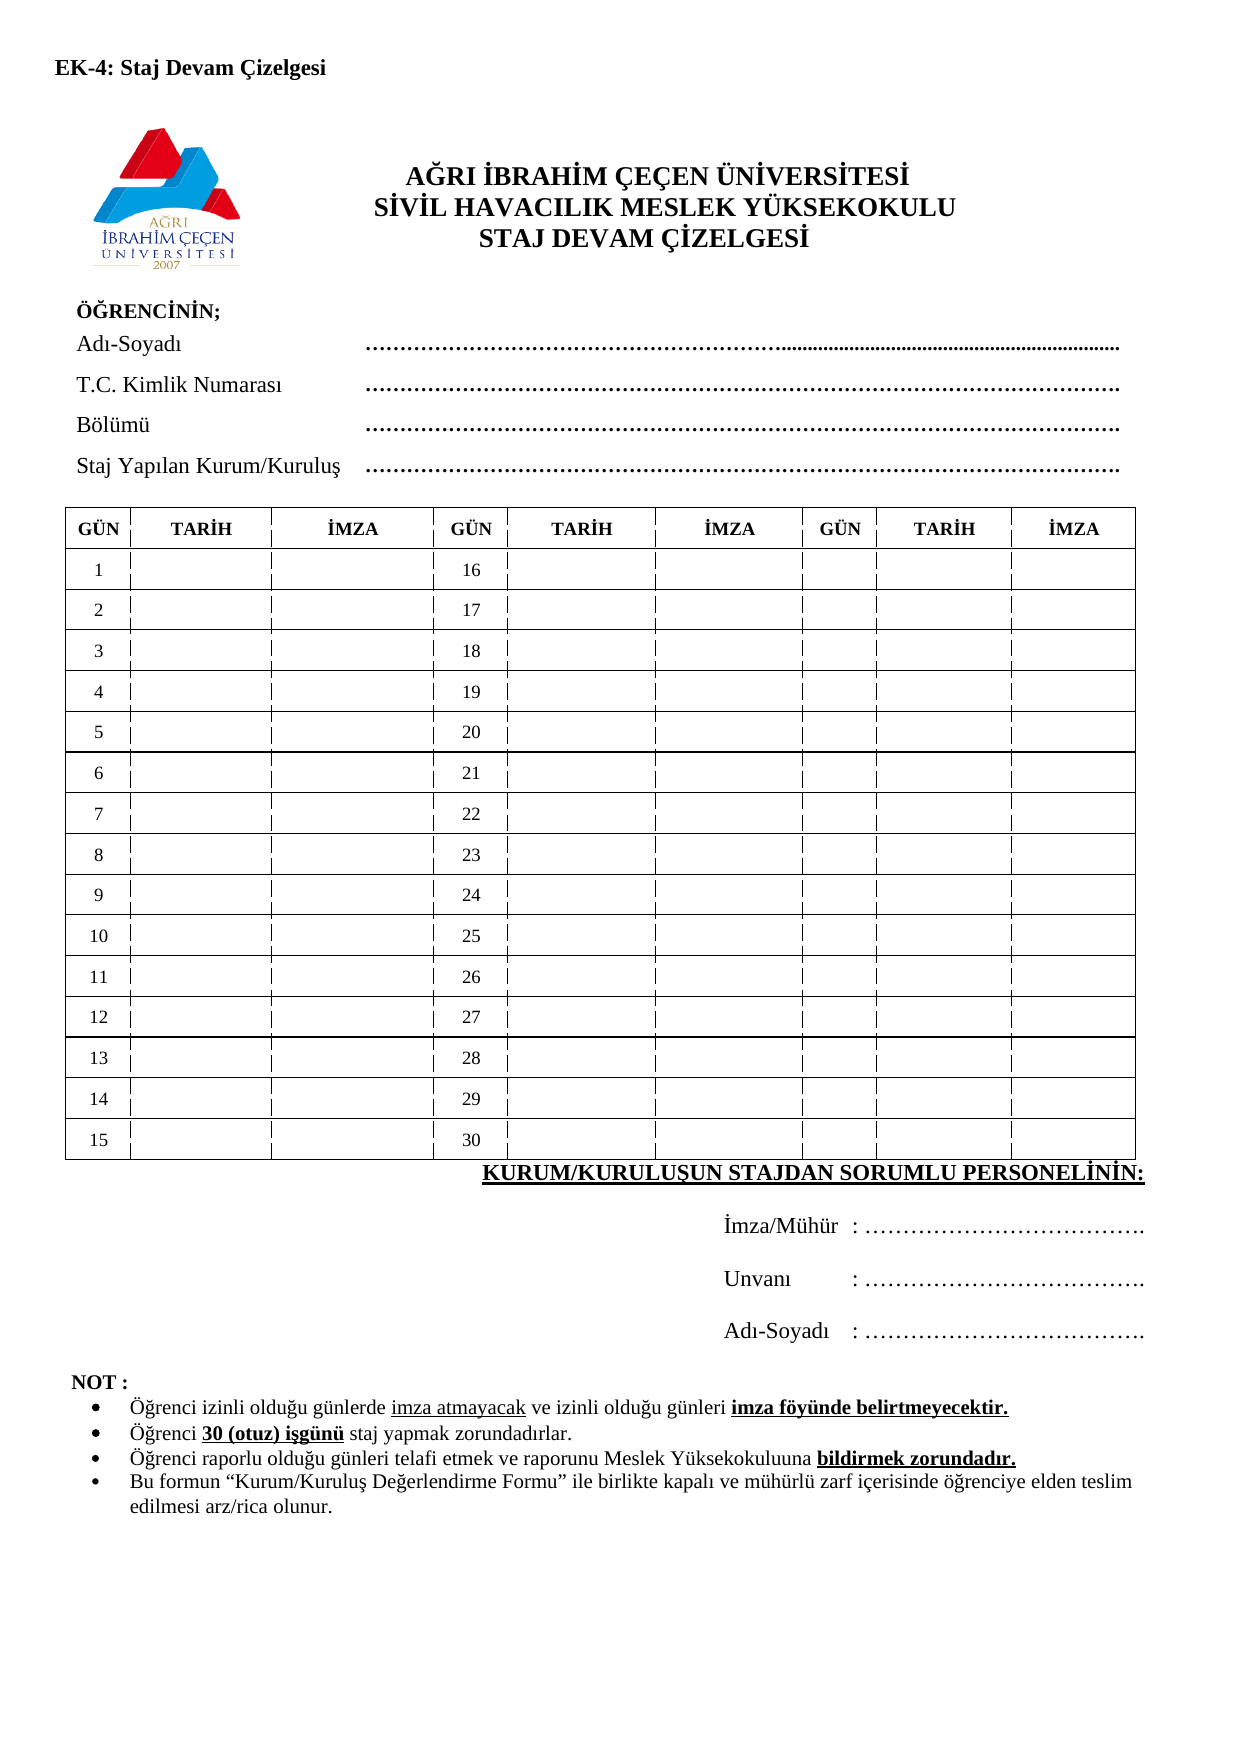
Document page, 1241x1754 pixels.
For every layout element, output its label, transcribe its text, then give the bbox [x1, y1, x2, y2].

table_cell [130, 915, 271, 955]
table_cell [877, 834, 1011, 873]
text İmza/Mühür : ………………………………. [724, 1212, 1196, 1238]
table_cell [508, 712, 655, 751]
table_cell [655, 549, 803, 588]
table_cell 27 [434, 997, 507, 1036]
table_cell [803, 549, 877, 588]
table_cell [130, 590, 271, 629]
table_cell [655, 793, 803, 833]
table_cell [130, 997, 271, 1036]
table_cell 19 [434, 671, 507, 711]
table_cell [655, 712, 803, 751]
table_cell [130, 875, 271, 914]
table_cell 5 [66, 712, 130, 751]
table_cell [877, 549, 1011, 588]
table_cell [655, 630, 803, 670]
table_cell [271, 875, 434, 914]
table_cell 23 [434, 834, 507, 873]
table_cell [655, 590, 803, 629]
table_cell [508, 956, 655, 996]
table_cell [130, 753, 271, 792]
table_cell [271, 549, 434, 588]
table_cell [803, 956, 877, 996]
subtitle AĞRI İBRAHİM ÇEÇEN ÜNİVERSİTESİ SİVİL HAVACILIK MESLEK YÜKSEKOKULU [373, 160, 982, 222]
table_cell [803, 590, 877, 629]
table_cell [655, 1119, 803, 1158]
text NOT : [29, 1370, 1196, 1394]
table_cell 9 [66, 875, 130, 914]
table_cell [130, 956, 271, 996]
table_cell 24 [434, 875, 507, 914]
table_cell [508, 997, 655, 1036]
table_cell [803, 753, 877, 792]
text KURUM/KURULUŞUN STAJDAN SORUMLU PERSONELİNİN: [482, 1159, 1196, 1186]
text Adı-Soyadı ……………………………………………………................................................................. [76, 330, 1196, 356]
table_cell [877, 875, 1011, 914]
table_cell [803, 793, 877, 833]
text Bölümü ………………………………………………………………………………………………. [76, 411, 1196, 438]
table_header TARİH [130, 508, 271, 548]
table_cell [1011, 590, 1135, 629]
table_cell [877, 915, 1011, 955]
picture [92, 128, 240, 269]
table_cell 6 [66, 753, 130, 792]
table_cell [803, 875, 877, 914]
table_cell [803, 997, 877, 1036]
table_cell [130, 1038, 271, 1077]
table_cell 29 [434, 1078, 507, 1118]
list Öğrenci 30 (otuz) işgünü staj yapmak zorundadırlar. [92, 1420, 1196, 1445]
table_cell 1 [66, 549, 130, 588]
table_cell 14 [66, 1078, 130, 1118]
table_cell [877, 712, 1011, 751]
table_cell [130, 549, 271, 588]
table_cell [1011, 956, 1135, 996]
table_cell [655, 671, 803, 711]
table_cell [271, 997, 434, 1036]
table_cell 4 [66, 671, 130, 711]
table_cell [271, 1119, 434, 1158]
table_header GÜN [434, 508, 507, 548]
table_cell [271, 753, 434, 792]
table_cell [655, 915, 803, 955]
table_cell 26 [434, 956, 507, 996]
table_cell [508, 671, 655, 711]
table_cell [803, 1038, 877, 1077]
table_cell [1011, 1119, 1135, 1158]
table_cell [877, 956, 1011, 996]
table_cell [655, 875, 803, 914]
table_cell [508, 753, 655, 792]
table_cell [1011, 997, 1135, 1036]
table_cell 21 [434, 753, 507, 792]
table_cell [655, 956, 803, 996]
table_cell 20 [434, 712, 507, 751]
table_cell [1011, 630, 1135, 670]
table_cell 18 [434, 630, 507, 670]
table_cell [803, 630, 877, 670]
text ÖĞRENCİNİN; [76, 299, 1196, 323]
table_cell 11 [66, 956, 130, 996]
table_cell [877, 671, 1011, 711]
table_cell [803, 1078, 877, 1118]
table_cell [655, 1038, 803, 1077]
table_cell [508, 1078, 655, 1118]
table_cell [130, 671, 271, 711]
table_header GÜN [803, 508, 877, 548]
table_cell 16 [434, 549, 507, 588]
table_cell [803, 834, 877, 873]
table_cell [803, 712, 877, 751]
text Unvanı : ………………………………. [724, 1265, 1196, 1291]
table_header İMZA [655, 508, 803, 548]
text Staj Yapılan Kurum/Kuruluş ………………………………………………………………………………………………. [76, 452, 1196, 478]
table_header İMZA [1011, 508, 1135, 548]
table_cell [271, 956, 434, 996]
text STAJ DEVAM ÇİZELGESİ [479, 222, 1196, 253]
list Bu formun “Kurum/Kuruluş Değerlendirme Formu” ile birlikte kapalı ve mühürlü zarf içerisinde öğrenciye elden teslim edilmesi arz/rica olunur. [92, 1469, 1169, 1518]
table_cell [271, 1038, 434, 1077]
table_cell [803, 1119, 877, 1158]
table_cell 3 [66, 630, 130, 670]
table_cell [877, 997, 1011, 1036]
table_cell [271, 915, 434, 955]
table_cell 15 [66, 1119, 130, 1158]
table_header TARİH [877, 508, 1011, 548]
table_cell 8 [66, 834, 130, 873]
table_cell 22 [434, 793, 507, 833]
table_cell 10 [66, 915, 130, 955]
table_cell [655, 753, 803, 792]
table_cell 25 [434, 915, 507, 955]
table_cell [271, 671, 434, 711]
table_header İMZA [271, 508, 434, 548]
table_cell 28 [434, 1038, 507, 1077]
table_cell [508, 793, 655, 833]
table_cell [130, 1078, 271, 1118]
table_cell [1011, 671, 1135, 711]
table_cell [1011, 712, 1135, 751]
table_cell [877, 793, 1011, 833]
table_cell [1011, 1078, 1135, 1118]
table_cell [508, 549, 655, 588]
table_cell [1011, 875, 1135, 914]
table_cell [130, 834, 271, 873]
list Öğrenci raporlu olduğu günleri telafi etmek ve raporunu Meslek Yüksekokuluuna bildirmek zorundadır. [92, 1445, 1196, 1469]
table_cell 17 [434, 590, 507, 629]
table_header GÜN [66, 508, 130, 548]
table_cell [655, 1078, 803, 1118]
table_cell 2 [66, 590, 130, 629]
table_cell [508, 1038, 655, 1077]
table_cell [271, 590, 434, 629]
table_cell [508, 875, 655, 914]
table_cell 12 [66, 997, 130, 1036]
table_cell [877, 753, 1011, 792]
table_cell [803, 671, 877, 711]
text EK-4: Staj Devam Çizelgesi [54, 54, 1196, 80]
table_cell [271, 1078, 434, 1118]
table_cell [877, 630, 1011, 670]
table_cell [655, 834, 803, 873]
list Öğrenci izinli olduğu günlerde imza atmayacak ve izinli olduğu günleri imza föyünde belirtmeyecektir. [92, 1394, 1196, 1420]
table_cell [877, 1078, 1011, 1118]
text T.C. Kimlik Numarası ………………………………………………………………………………………………. [76, 371, 1196, 397]
table_cell [271, 712, 434, 751]
table_header TARİH [508, 508, 655, 548]
table_cell [508, 834, 655, 873]
table_cell [877, 590, 1011, 629]
table_cell [271, 834, 434, 873]
table_cell [508, 630, 655, 670]
table_cell 7 [66, 793, 130, 833]
table_cell 30 [434, 1119, 507, 1158]
table_cell [1011, 753, 1135, 792]
table_cell [508, 1119, 655, 1158]
table_cell [877, 1038, 1011, 1077]
table_cell [130, 630, 271, 670]
text Adı-Soyadı : ………………………………. [724, 1318, 1196, 1344]
table_cell [130, 793, 271, 833]
table_cell [271, 630, 434, 670]
table_cell [877, 1119, 1011, 1158]
table_cell [1011, 915, 1135, 955]
table_cell [1011, 549, 1135, 588]
table_cell 13 [66, 1038, 130, 1077]
table_cell [1011, 834, 1135, 873]
table_cell [655, 997, 803, 1036]
table_cell [508, 915, 655, 955]
table_cell [1011, 1038, 1135, 1077]
table_cell [1011, 793, 1135, 833]
table_cell [508, 590, 655, 629]
table_cell [803, 915, 877, 955]
table_cell [271, 793, 434, 833]
table_cell [130, 1119, 271, 1158]
table_cell [130, 712, 271, 751]
